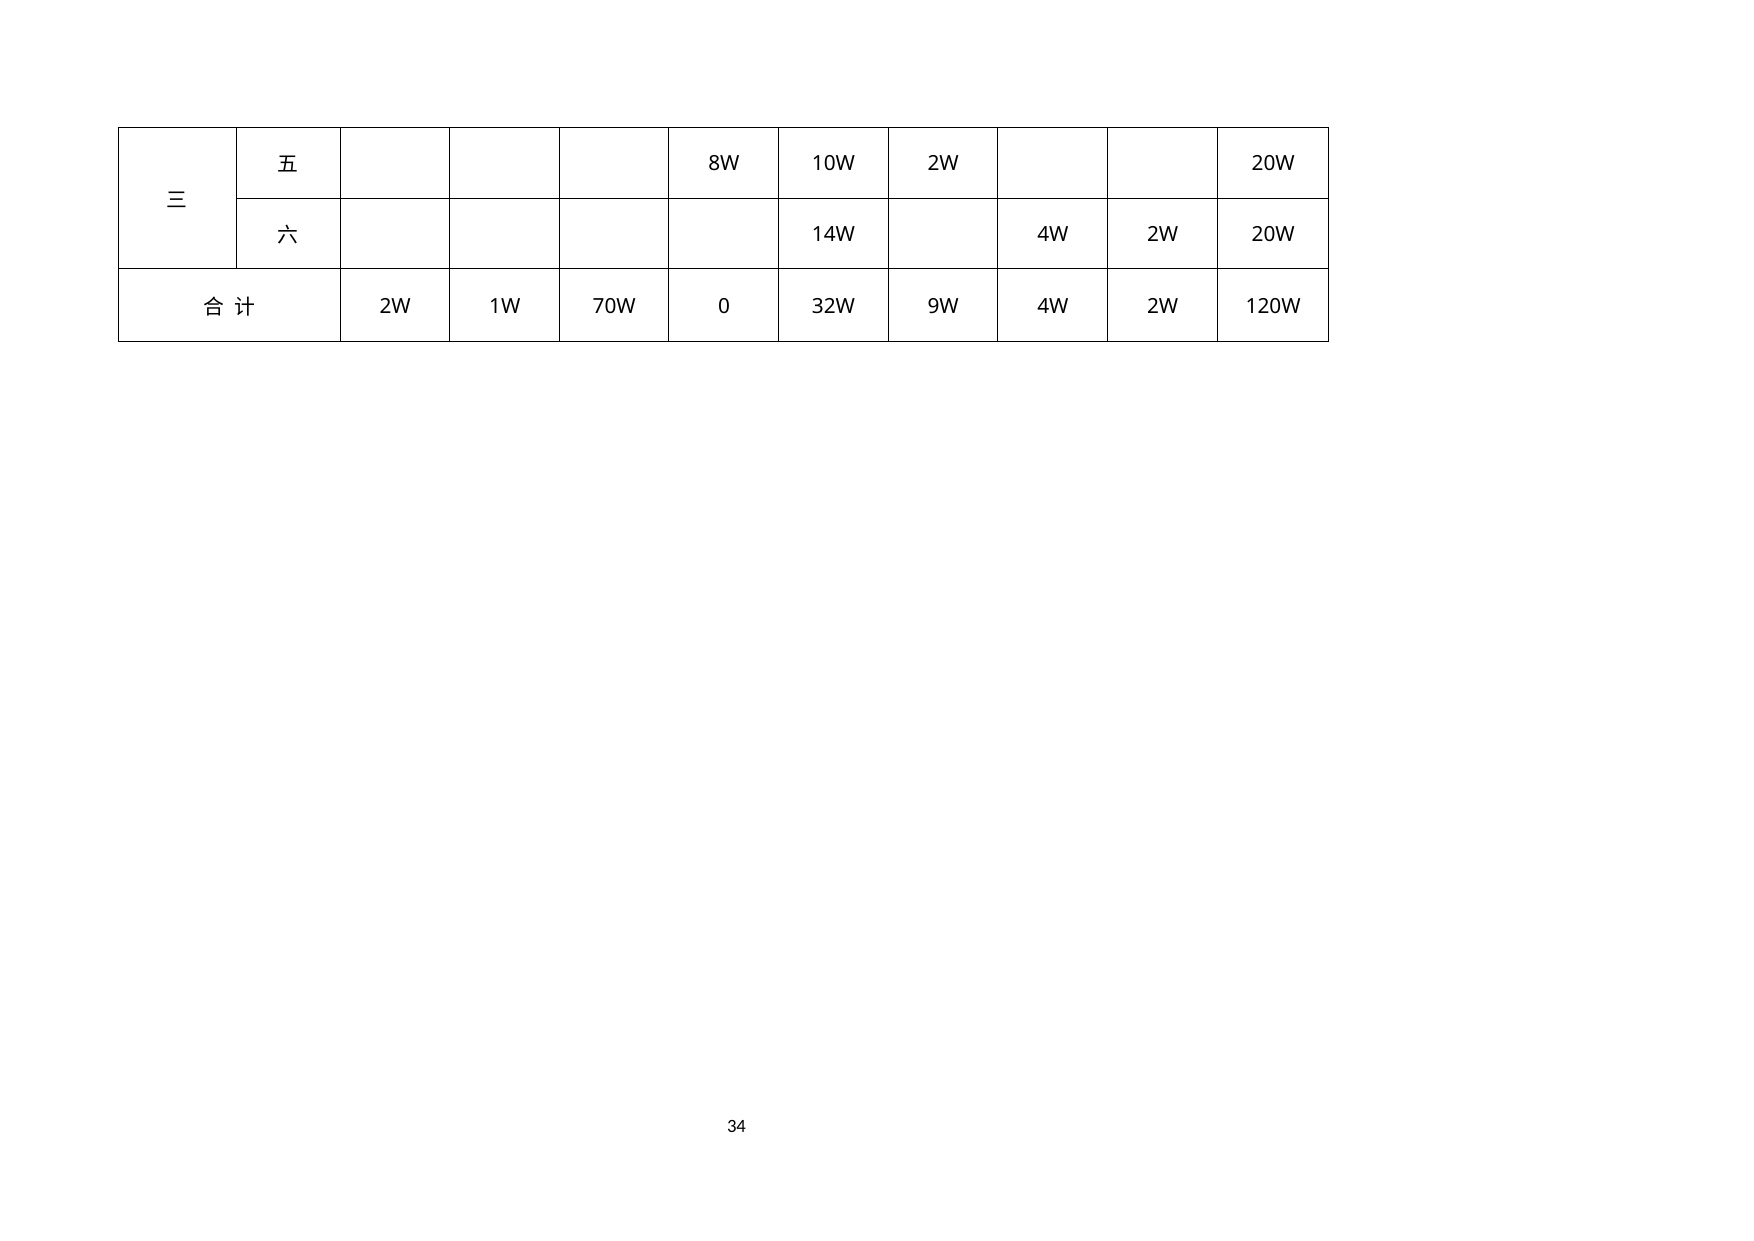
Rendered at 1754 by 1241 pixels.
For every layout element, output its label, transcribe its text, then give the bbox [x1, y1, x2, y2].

table_cell 4W [998, 269, 1107, 341]
table_cell 9W [889, 269, 997, 341]
table_cell 五 [237, 128, 340, 198]
table_cell 2W [1108, 199, 1217, 268]
table_cell 六 [237, 199, 340, 268]
table_cell 20W [1218, 199, 1328, 268]
table_cell 8W [669, 128, 778, 198]
table_cell 2W [889, 128, 997, 198]
table_cell 120W [1218, 269, 1328, 341]
table_cell [560, 199, 668, 268]
table_cell 0 [669, 269, 778, 341]
table_cell [341, 199, 449, 268]
table_cell 三 [119, 128, 236, 268]
table_cell [889, 199, 997, 268]
table_cell [998, 128, 1107, 198]
table_cell [1108, 128, 1217, 198]
table_cell 10W [779, 128, 888, 198]
table_cell 14W [779, 199, 888, 268]
table_cell [450, 128, 559, 198]
table_cell 2W [1108, 269, 1217, 341]
table_cell 1W [450, 269, 559, 341]
table_cell [560, 128, 668, 198]
table_cell [341, 128, 449, 198]
table_cell 32W [779, 269, 888, 341]
table_cell 20W [1218, 128, 1328, 198]
table_cell 4W [998, 199, 1107, 268]
table_cell [450, 199, 559, 268]
table_cell 70W [560, 269, 668, 341]
table_cell 合 计 [119, 269, 340, 341]
table_cell [669, 199, 778, 268]
table_cell 2W [341, 269, 449, 341]
